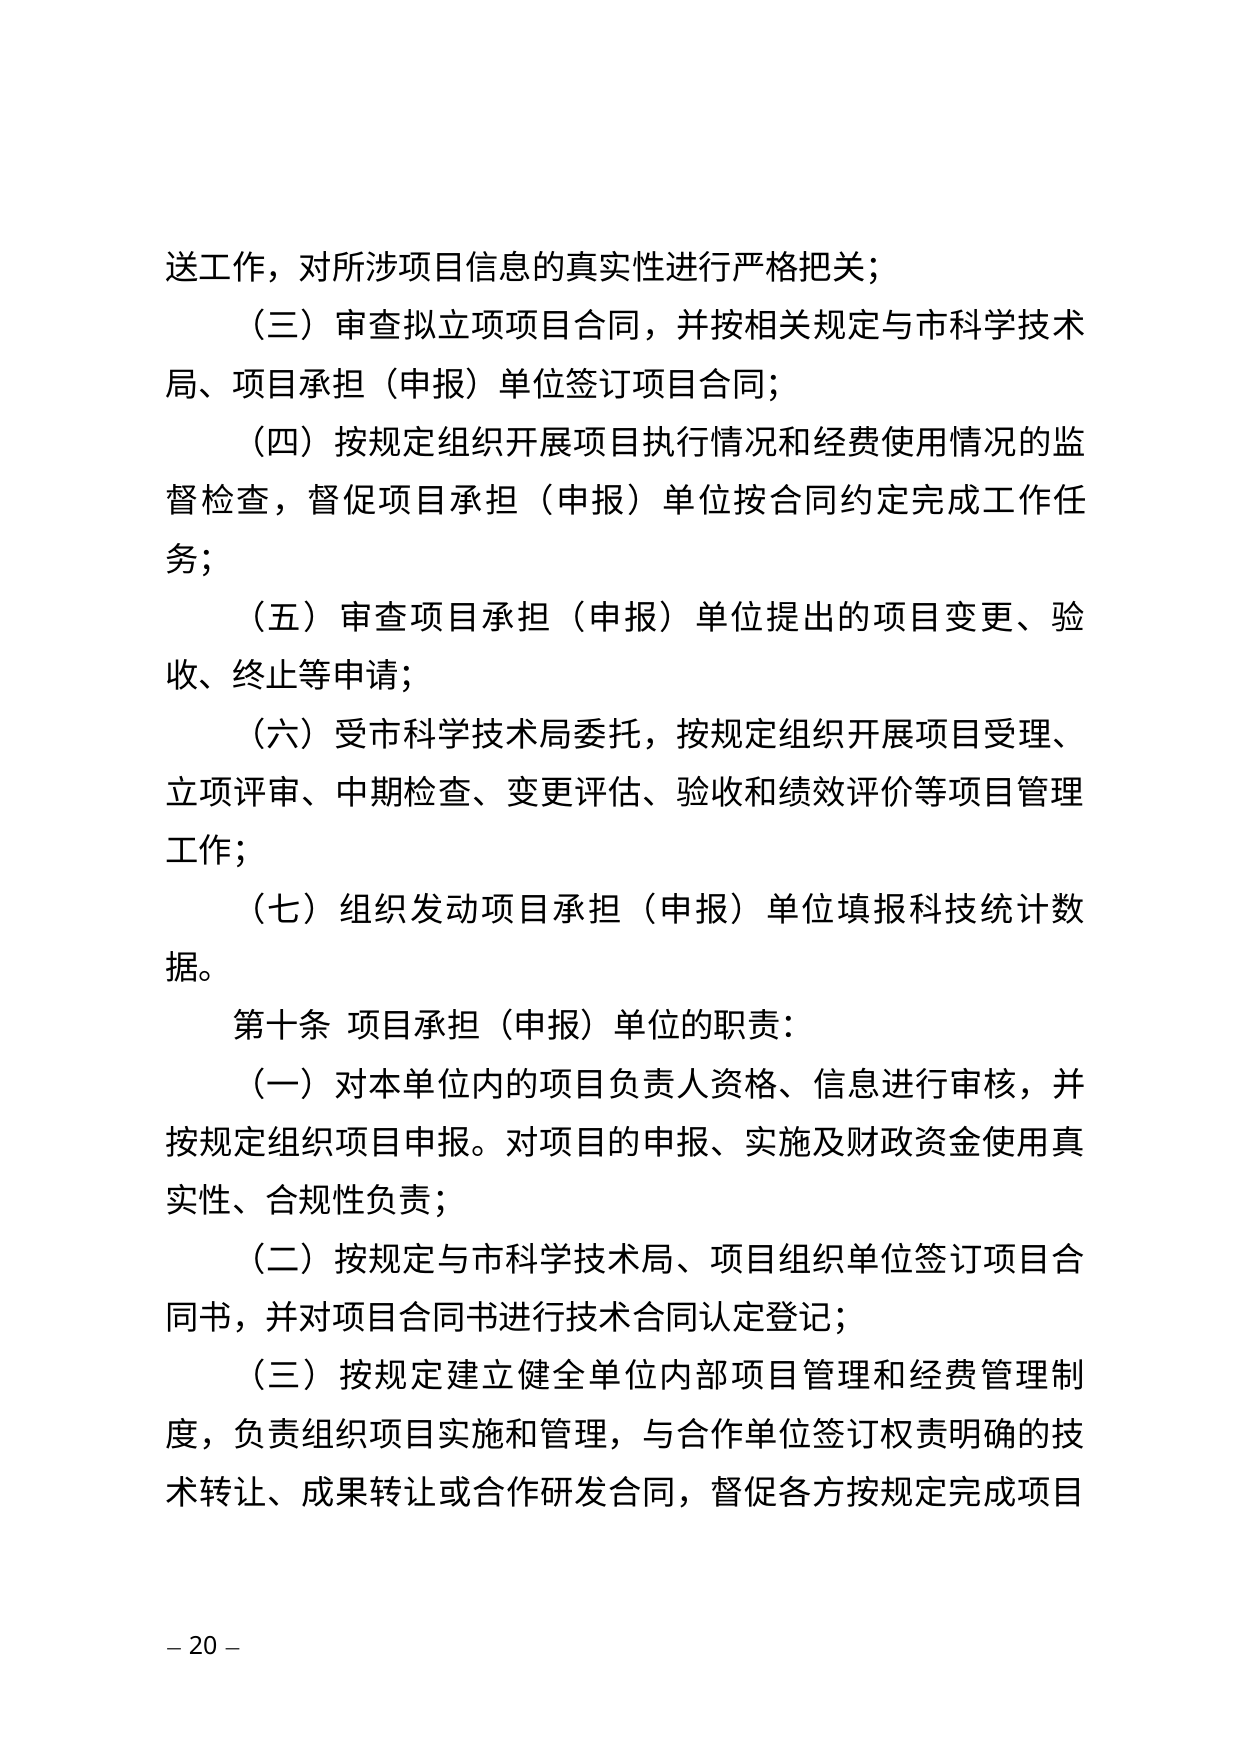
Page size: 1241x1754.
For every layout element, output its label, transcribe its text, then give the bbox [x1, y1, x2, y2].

text （二）按规定与市科学技术局、项目组织单位签订项目合同书，并对项目合同书进行技术合同认定登记； [165, 1224, 1087, 1341]
text （六）受市科学技术局委托，按规定组织开展项目受理、立项评审、中期检查、变更评估、验收和绩效评价等项目管理工作； [165, 699, 1087, 874]
text （五）审查项目承担（申报）单位提出的项目变更、验收、终止等申请； [165, 583, 1087, 699]
text （七）组织发动项目承担（申报）单位填报科技统计数据。 [165, 874, 1087, 991]
text 第十条 项目承担（申报）单位的职责： [165, 991, 1087, 1049]
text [165, 233, 1087, 291]
text （一）对本单位内的项目负责人资格、信息进行审核，并按规定组织项目申报。对项目的申报、实施及财政资金使用真实性、合规性负责； [165, 1049, 1087, 1224]
text （四）按规定组织开展项目执行情况和经费使用情况的监督检查，督促项目承担（申报）单位按合同约定完成工作任务； [165, 408, 1087, 583]
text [165, 1341, 1087, 1516]
text （三）审查拟立项项目合同，并按相关规定与市科学技术局、项目承担（申报）单位签订项目合同； [165, 291, 1087, 408]
